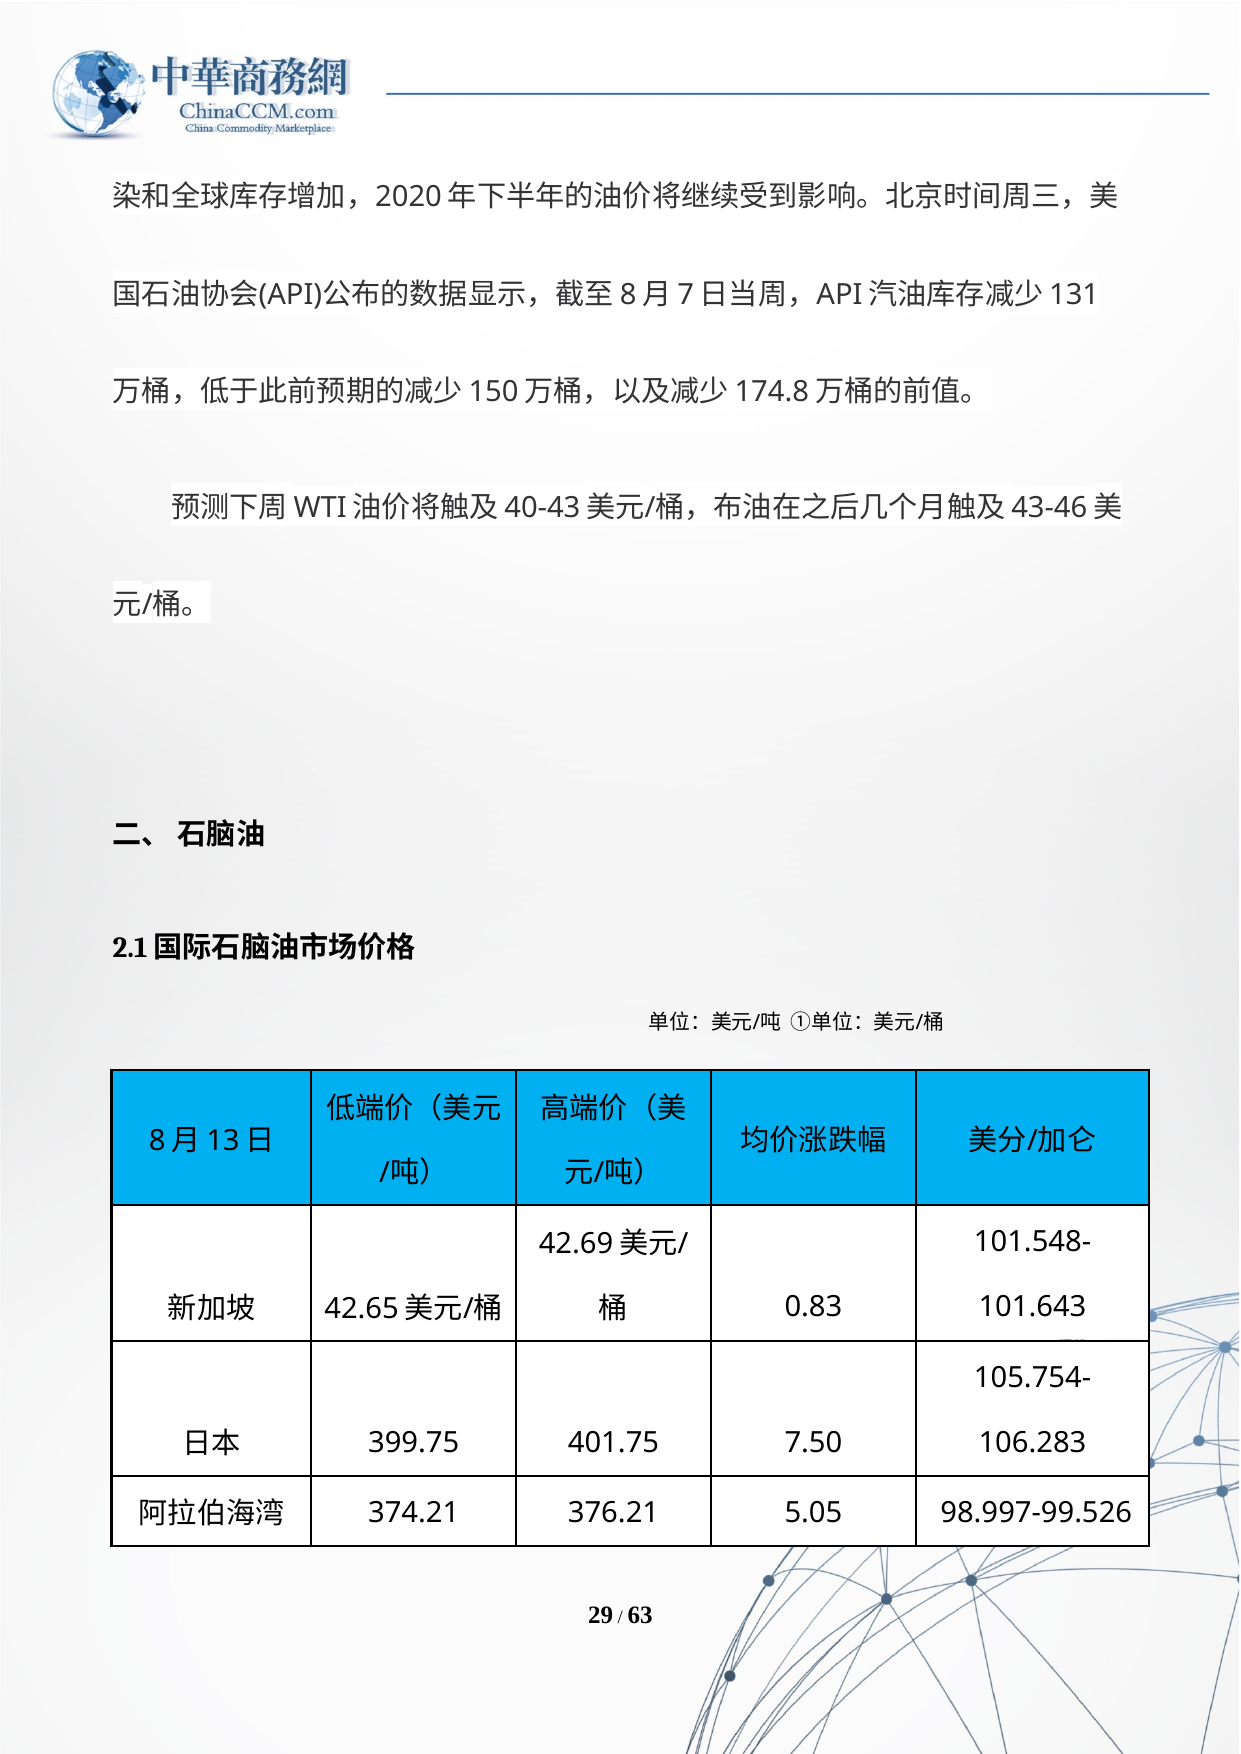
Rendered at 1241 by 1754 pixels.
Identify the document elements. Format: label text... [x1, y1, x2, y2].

table_cell 0.83 [712, 1206, 915, 1339]
table_header 美分/加仑 [917, 1071, 1148, 1204]
picture [0, 2, 1240, 1754]
table_cell 新加坡 [113, 1206, 310, 1339]
table_cell 5.05 [712, 1477, 915, 1545]
text 单位：美元/吨 ①单位：美元/桶 [112, 1004, 1128, 1037]
table_header 高端价（美元/吨） [517, 1071, 710, 1204]
table_cell 7.50 [712, 1342, 915, 1475]
table_cell 399.75 [312, 1342, 515, 1475]
table_cell 98.997-99.526 [917, 1477, 1148, 1545]
table_cell 105.754-106.283 [917, 1342, 1148, 1475]
table_header 均价涨跌幅 [712, 1071, 915, 1204]
table_cell 日本 [113, 1342, 310, 1475]
table_cell 阿拉伯海湾 [113, 1477, 310, 1545]
table_cell 101.548-101.643 [917, 1206, 1148, 1339]
subtitle 2.1国际石脑油市场价格 [112, 912, 1128, 977]
table_cell 42.69美元/桶 [517, 1206, 710, 1339]
table_cell 401.75 [517, 1342, 710, 1475]
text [112, 162, 1128, 422]
table_header 8月13日 [113, 1071, 310, 1204]
text 二、 石脑油 [112, 799, 1128, 864]
table_cell 42.65美元/桶 [312, 1206, 515, 1339]
table_header 低端价（美元/吨） [312, 1071, 515, 1204]
text 预测下周WTI油价将触及40-43美元/桶，布油在之后几个月触及43-46美元/桶。 [112, 472, 1128, 634]
table_cell 374.21 [312, 1477, 515, 1545]
table_cell 376.21 [517, 1477, 710, 1545]
